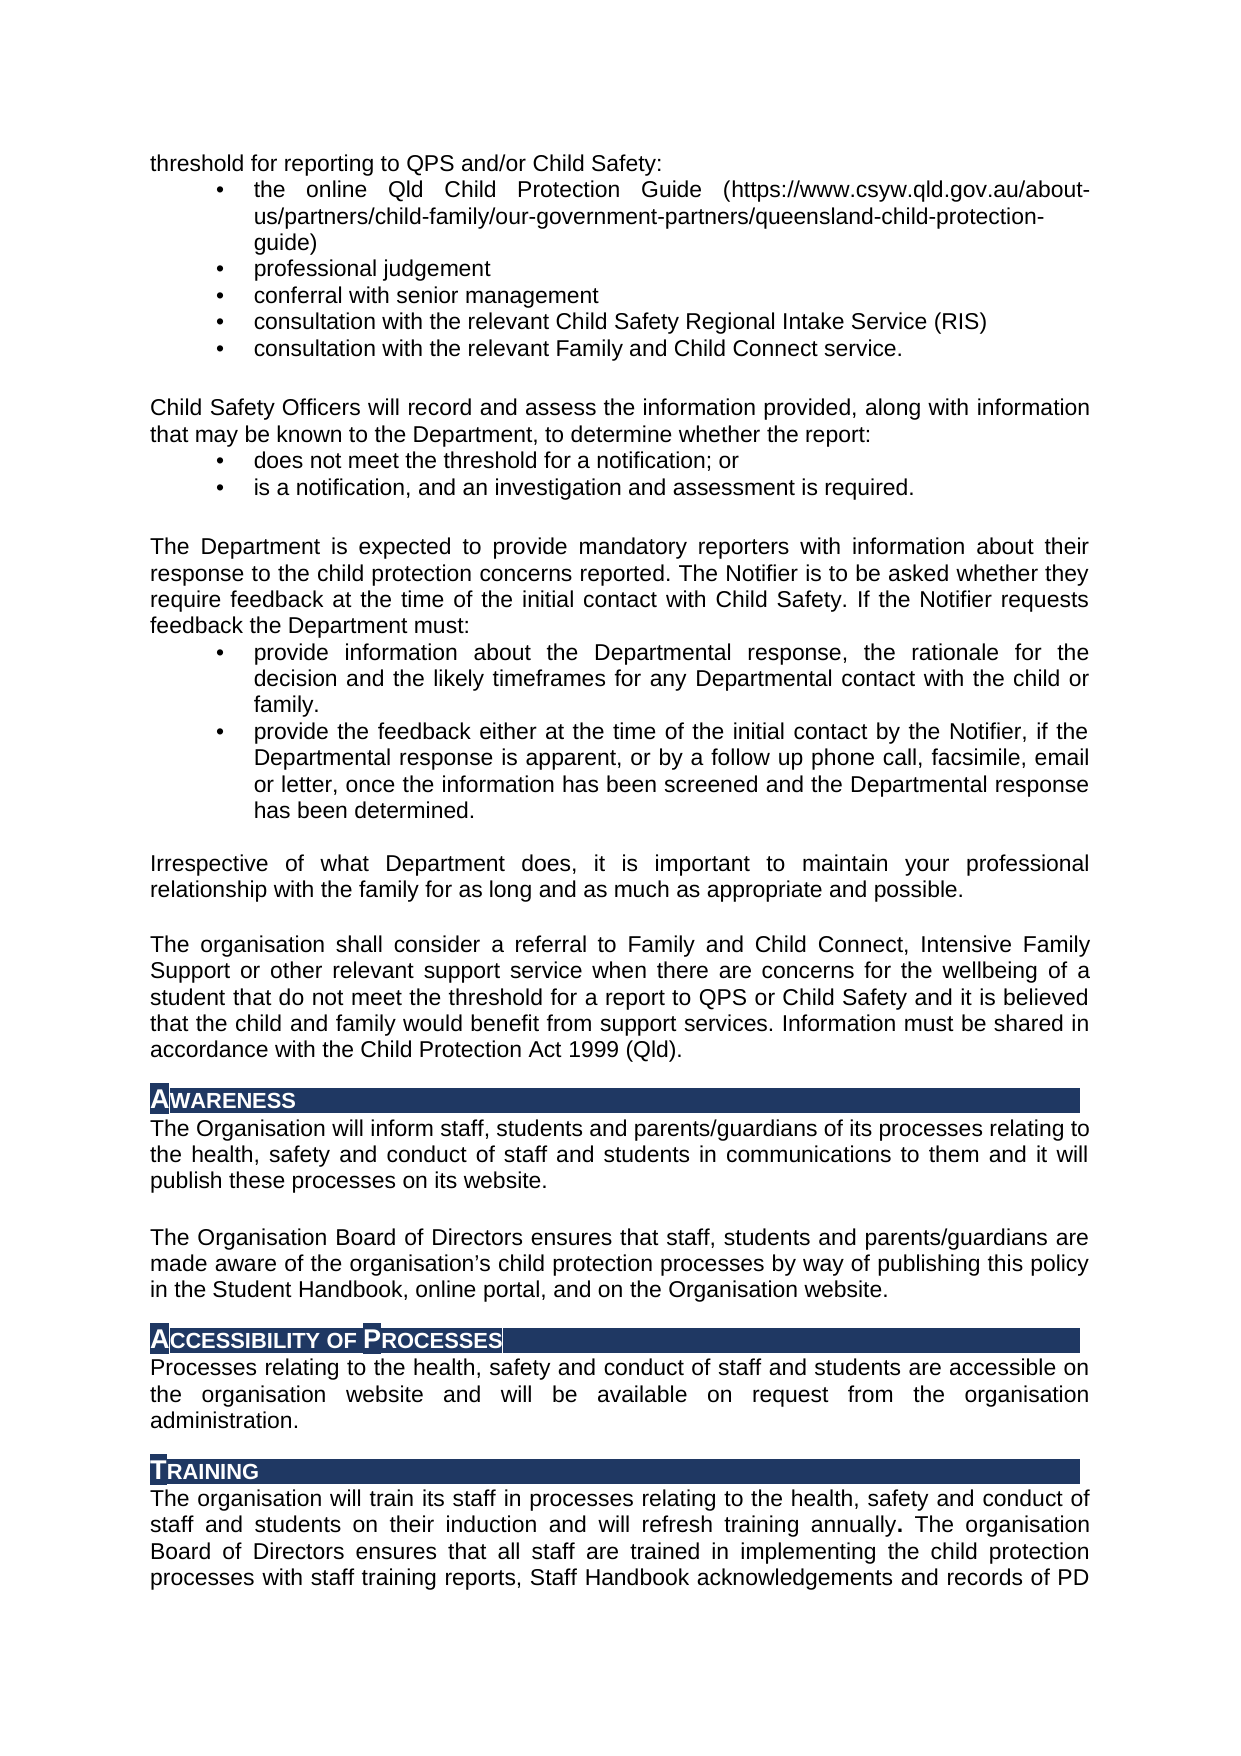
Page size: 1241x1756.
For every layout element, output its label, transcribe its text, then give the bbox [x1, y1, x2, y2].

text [150, 150, 1090, 176]
text Child Safety Officers will record and assess the information provided, along with information that may be known to the Department, to determine whether the report: [150, 394, 1090, 447]
list professional judgement [216, 255, 1090, 282]
text The Organisation will inform staff, students and parents/guardians of its processes relating to the health, safety and conduct of staff and students in communications to them and it will publish these processes on its website. [150, 1114, 1090, 1193]
list consultation with the relevant Child Safety Regional Intake Service (RIS) [216, 308, 1090, 334]
list conferral with senior management [216, 282, 1090, 308]
text ACCESSIBILITY OF PROCESSES [381, 1323, 1090, 1354]
text AWARENESS [169, 1083, 1090, 1114]
list does not meet the threshold for a notification; or [216, 447, 1090, 473]
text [150, 1485, 1090, 1590]
list the online Qld Child Protection Guide (https://www.csyw.qld.gov.au/about- us/partners/child-family/our-government-partners/queensland-child-protection-guide) [216, 176, 1090, 255]
text ACCESSIBILITY OF PROCESSES [169, 1323, 363, 1354]
text The Department is expected to provide mandatory reporters with information about their response to the child protection concerns reported. The Notifier is to be asked whether they require feedback at the time of the initial contact with Child Safety. If the Notifier requests feedback the Department must: [150, 533, 1090, 639]
list consultation with the relevant Family and Child Connect service. [216, 334, 1090, 361]
list provide the feedback either at the time of the initial contact by the Notifier, if the Departmental response is apparent, or by a follow up phone call, facsimile, email or letter, once the information has been screened and the Departmental response has been determined. [216, 718, 1090, 823]
list provide information about the Departmental response, the rationale for the decision and the likely timeframes for any Departmental contact with the child or family. [216, 639, 1090, 718]
text Processes relating to the health, safety and conduct of staff and students are accessible on the organisation website and will be available on request from the organisation administration. [150, 1354, 1090, 1433]
text TRAINING [167, 1454, 1090, 1485]
text Irrespective of what Department does, it is important to maintain your professional relationship with the family for as long and as much as appropriate and possible. [150, 849, 1090, 902]
list is a notification, and an investigation and assessment is required. [216, 473, 1090, 500]
text The Organisation Board of Directors ensures that staff, students and parents/guardians are made aware of the organisation’s child protection processes by way of publishing this policy in the Student Handbook, online portal, and on the Organisation website. [150, 1223, 1090, 1302]
text The organisation shall consider a referral to Family and Child Connect, Intensive Family Support or other relevant support service when there are concerns for the wellbeing of a student that do not meet the threshold for a report to QPS or Child Safety and it is believed that the child and family would benefit from support services. Information must be shared in accordance with the Child Protection Act 1999 (Qld). [150, 931, 1090, 1063]
